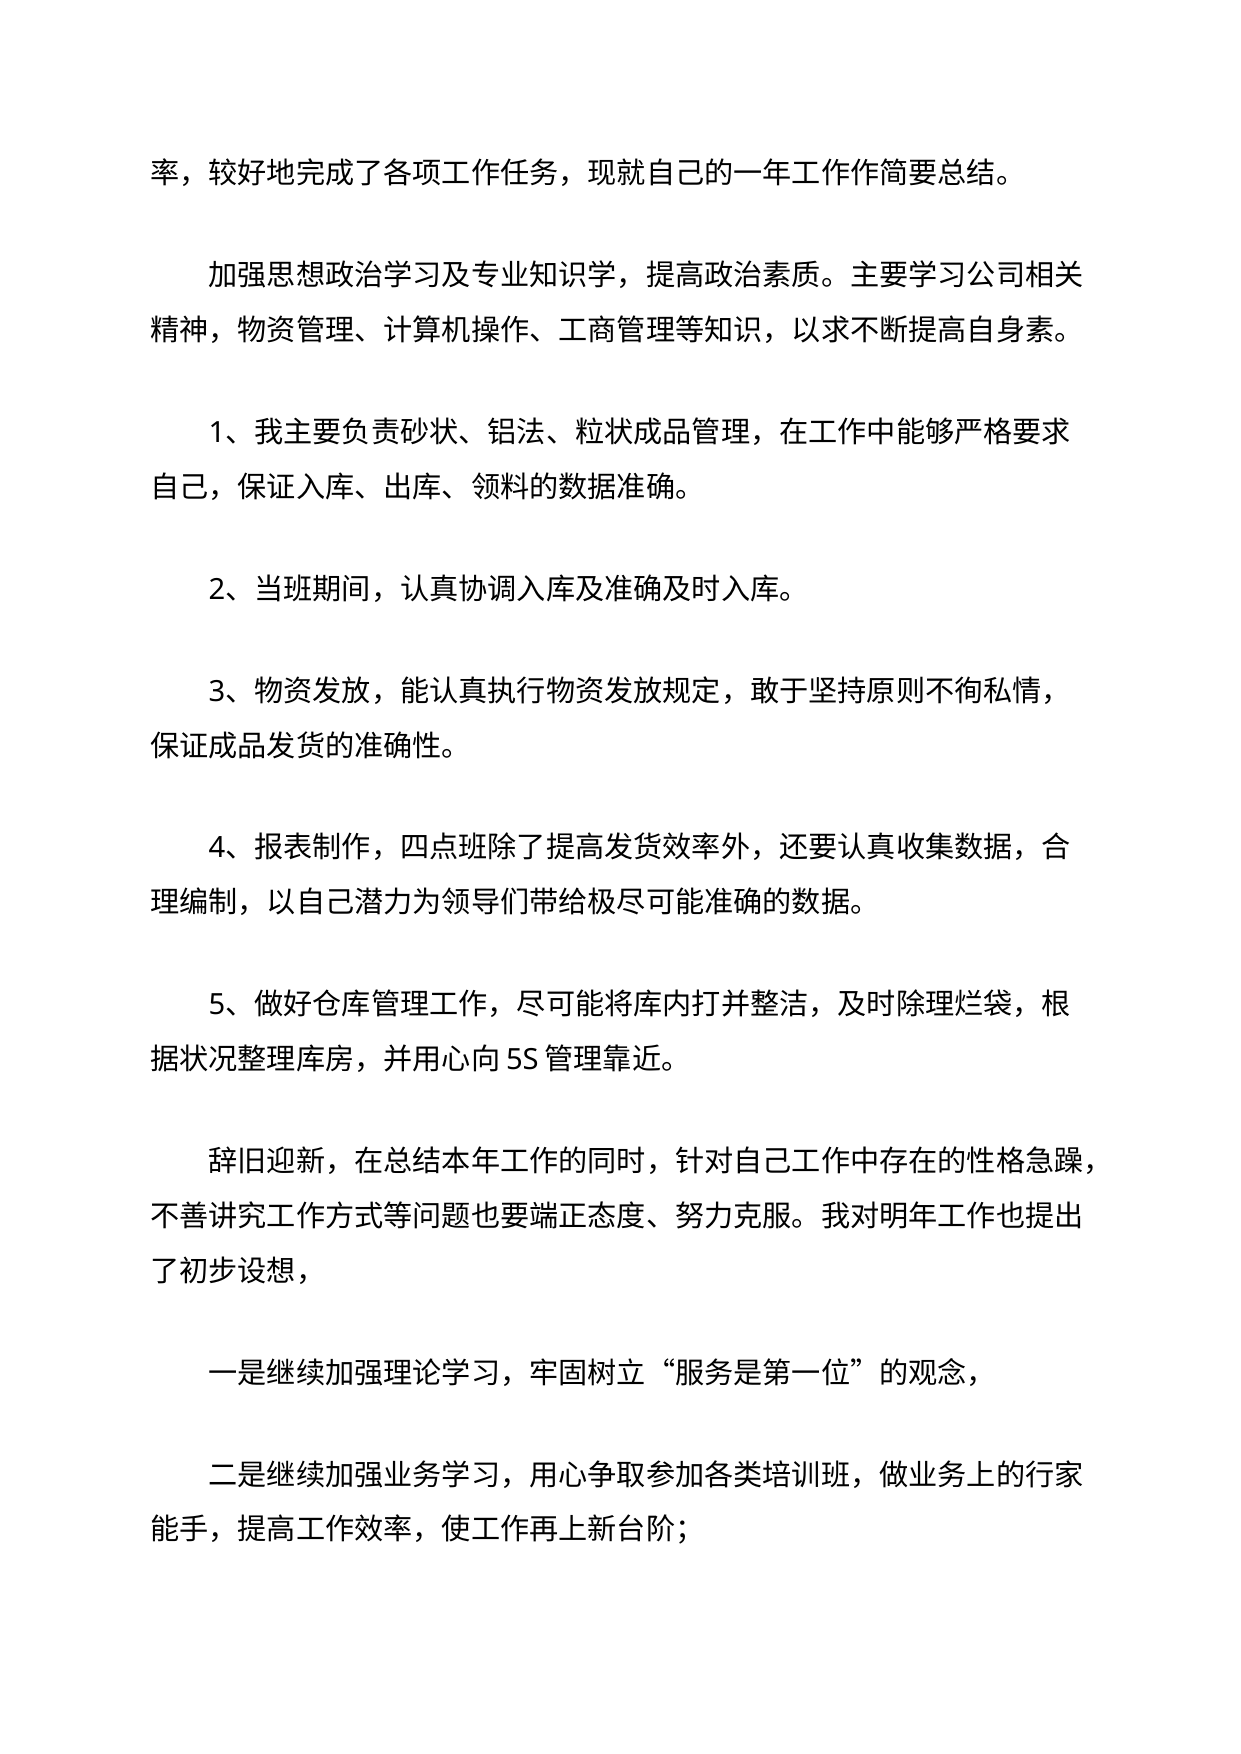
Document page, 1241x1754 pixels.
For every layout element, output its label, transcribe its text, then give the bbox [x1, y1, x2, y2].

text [150, 150, 1090, 192]
text 加强思想政治学习及专业知识学，提高政治素质。主要学习公司相关精神，物资管理、计算机操作、工商管理等知识，以求不断提高自身素。 [150, 252, 1090, 349]
text 4、报表制作，四点班除了提高发货效率外，还要认真收集数据，合理编制，以自己潜力为领导们带给极尽可能准确的数据。 [150, 824, 1090, 921]
text 2、当班期间，认真协调入库及准确及时入库。 [150, 565, 1090, 608]
text 二是继续加强业务学习，用心争取参加各类培训班，做业务上的行家能手，提高工作效率，使工作再上新台阶； [150, 1451, 1090, 1548]
text 1、我主要负责砂状、铝法、粒状成品管理，在工作中能够严格要求自己，保证入库、出库、领料的数据准确。 [150, 408, 1090, 506]
text 辞旧迎新，在总结本年工作的同时，针对自己工作中存在的性格急躁，不善讲究工作方式等问题也要端正态度、努力克服。我对明年工作也提出了初步设想， [150, 1138, 1090, 1290]
text 一是继续加强理论学习，牢固树立“服务是第一位”的观念， [150, 1349, 1090, 1392]
text 3、物资发放，能认真执行物资发放规定，敢于坚持原则不徇私情，保证成品发货的准确性。 [150, 667, 1090, 764]
text 5、做好仓库管理工作，尽可能将库内打并整洁，及时除理烂袋，根据状况整理库房，并用心向5S管理靠近。 [150, 981, 1090, 1078]
